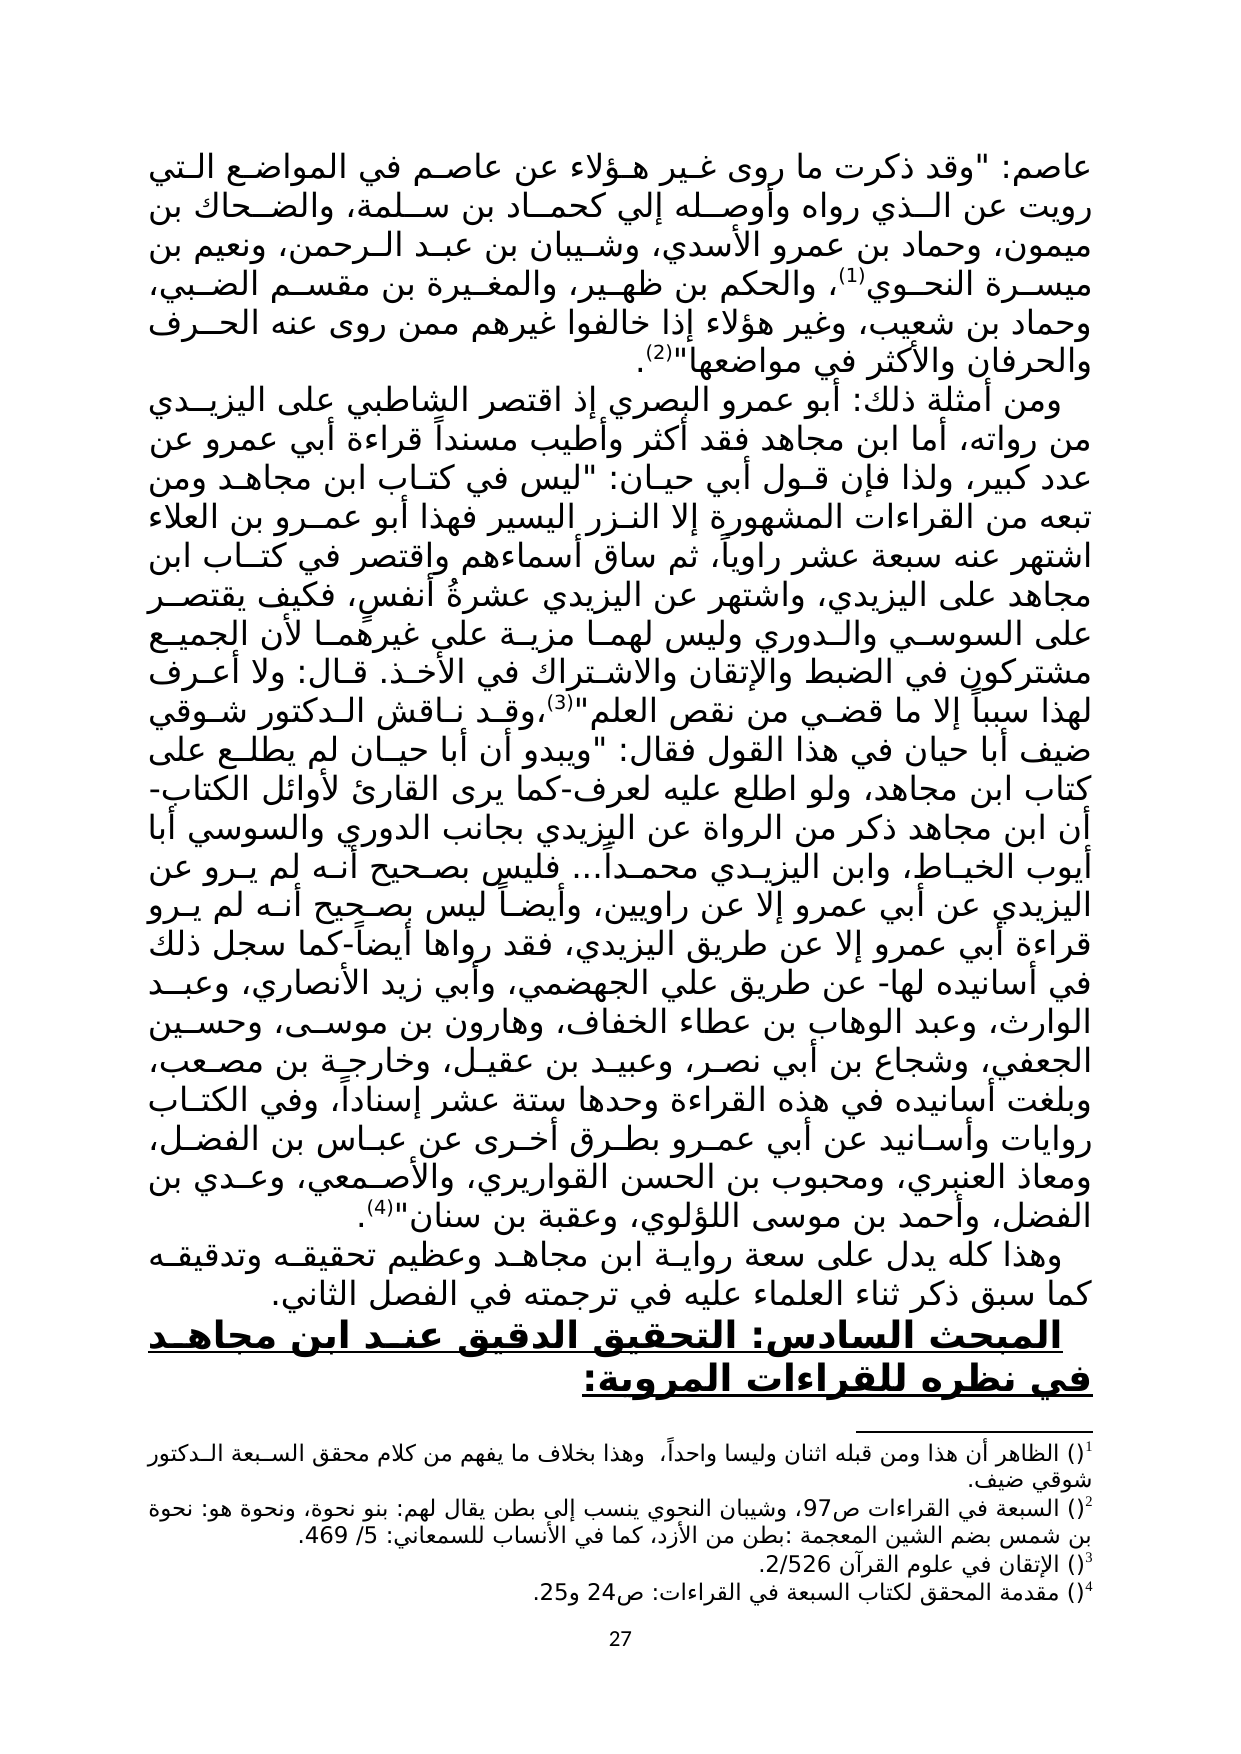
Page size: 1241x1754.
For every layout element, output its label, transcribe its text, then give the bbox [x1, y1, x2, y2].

list ومن أمثلة ذلك: أبو عمرو البصري إذ اقتصر الشاطبي على اليزيدي من رواته، أما ابن مجاهد فقد أكثر وأطيب مسنداً قراءة أبي عمرو عن عدد كبير، ولذا فإن قول أبي حيان: "ليس في كتاب ابن مجاهد ومن تبعه من القراءات المشهورة إلا النـزر اليسير فهذا أبو عمرو بن العلاء اشتهر عنه سبعة عشر راوياً، ثم ساق أسماءهم واقتصر في كتاب ابن مجاهد على اليزيدي، واشتهر عن اليزيدي عشرةُ أنفسٍ، فكيف يقتصر على السوسي والدوري وليس لهما مزية على غيرهما لأن الجميع مشتركون في الضبط والإتقان والاشتراك في الأخذ. قال: ولا أعرف لهذا سبباً إلا ما قضي من نقص العلم"()،وقد ناقش الدكتور شوقي ضيف أبا حيان في هذا القول فقال: "ويبدو أن أبا حيان لم يطلع على كتاب ابن مجاهد، ولو اطلع عليه لعرف-كما يرى القارئ لأوائل الكتاب- أن ابن مجاهد ذكر من الرواة عن اليزيدي بجانب الدوري والسوسي أبا أيوب الخياط، وابن اليزيدي محمداً... فليس بصحيح أنه لم يرو عن اليزيدي عن أبي عمرو إلا عن راويين، وأيضاً ليس بصحيح أنه لم يرو قراءة أبي عمرو إلا عن طريق اليزيدي، فقد رواها أيضاً-كما سجل ذلك في أسانيده لها- عن طريق علي الجهضمي، وأبي زيد الأنصاري، وعبد الوارث، وعبد الوهاب بن عطاء الخفاف، وهارون بن موسى، وحسين الجعفي، وشجاع بن أبي نصر، وعبيد بن عقيل، وخارجة بن مصعب، وبلغت أسانيده في هذه القراءة وحدها ستة عشر إسناداً، وفي الكتاب روايات وأسانيد عن أبي عمرو بطرق أخرى عن عباس بن الفضل، ومعاذ العنبري، ومحبوب بن الحسن القواريري، والأصمعي، وعدي بن الفضل، وأحمد بن موسى اللؤلوي، وعقبة بن سنان"(). [148, 381, 1092, 1236]
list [148, 148, 1092, 381]
list وهذا كله يدل على سعة رواية ابن مجاهد وعظيم تحقيقه وتدقيقه كما سبق ذكر ثناء العلماء عليه في ترجمته في الفصل الثاني. [148, 1236, 1092, 1313]
text المبحث السادس: التحقيق الدقيق عند ابن مجاهد في نظره للقراءات المروية: [148, 1313, 1092, 1401]
